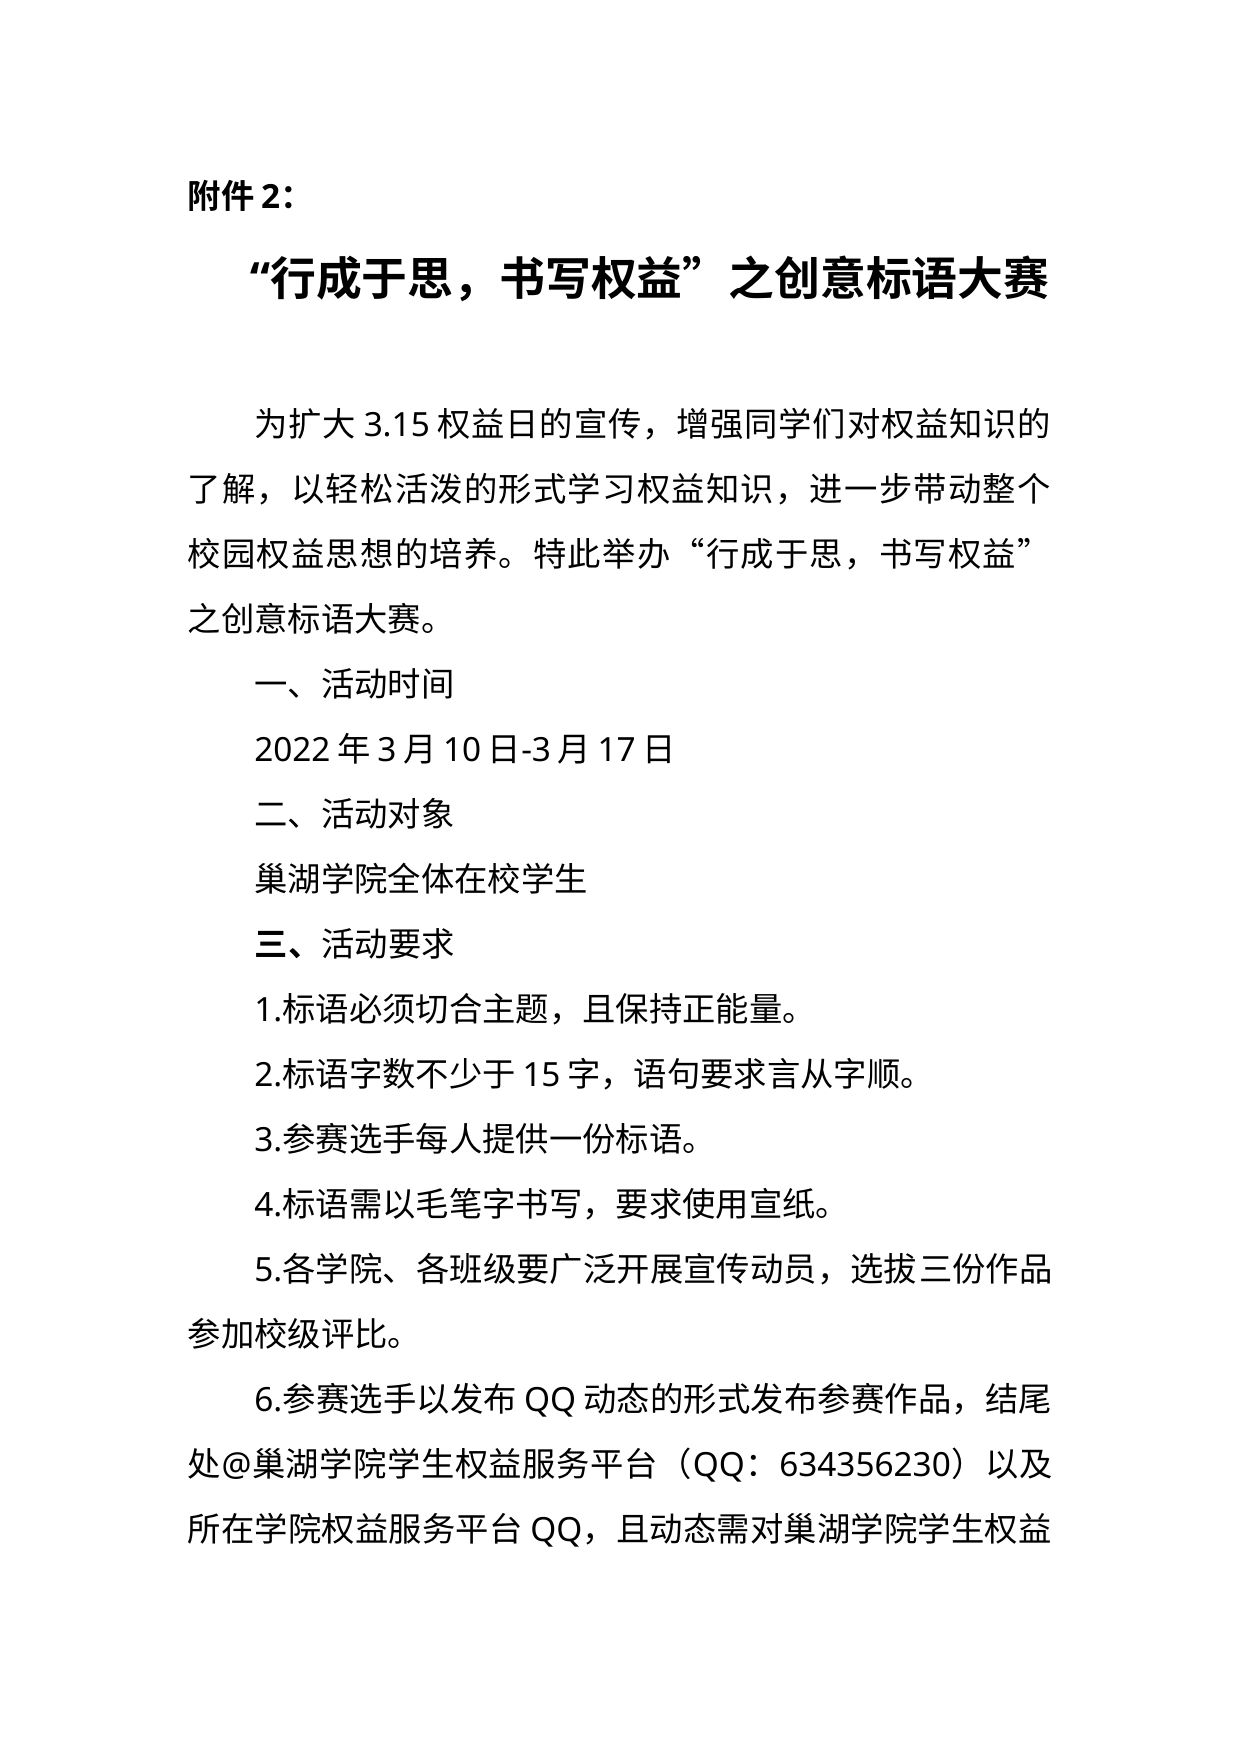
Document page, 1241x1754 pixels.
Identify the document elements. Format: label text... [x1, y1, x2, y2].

text “行成于思，书写权益”之创意标语大赛 [246, 227, 1053, 324]
text 附件2： [187, 162, 1053, 227]
list 5.各学院、各班级要广泛开展宣传动员，选拔三份作品参加校级评比。 [187, 1234, 1053, 1364]
text 1.标语必须切合主题，且保持正能量。 [187, 974, 1053, 1039]
list 巢湖学院全体在校学生 [187, 844, 1053, 909]
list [187, 1364, 1053, 1559]
list 活动时间 [187, 649, 1053, 714]
list 2022年3月10日-3月17日 [187, 714, 1053, 779]
text 为扩大3.15权益日的宣传，增强同学们对权益知识的了解，以轻松活泼的形式学习权益知识，进一步带动整个校园权益思想的培养。特此举办“行成于思，书写权益”之创意标语大赛。 [187, 389, 1053, 649]
list 活动对象 [187, 779, 1053, 844]
text 三、活动要求 [187, 909, 1053, 974]
text 3.参赛选手每人提供一份标语。 [187, 1104, 1053, 1169]
text 4.标语需以毛笔字书写，要求使用宣纸。 [187, 1169, 1053, 1234]
text 2.标语字数不少于15字，语句要求言从字顺。 [187, 1039, 1053, 1104]
